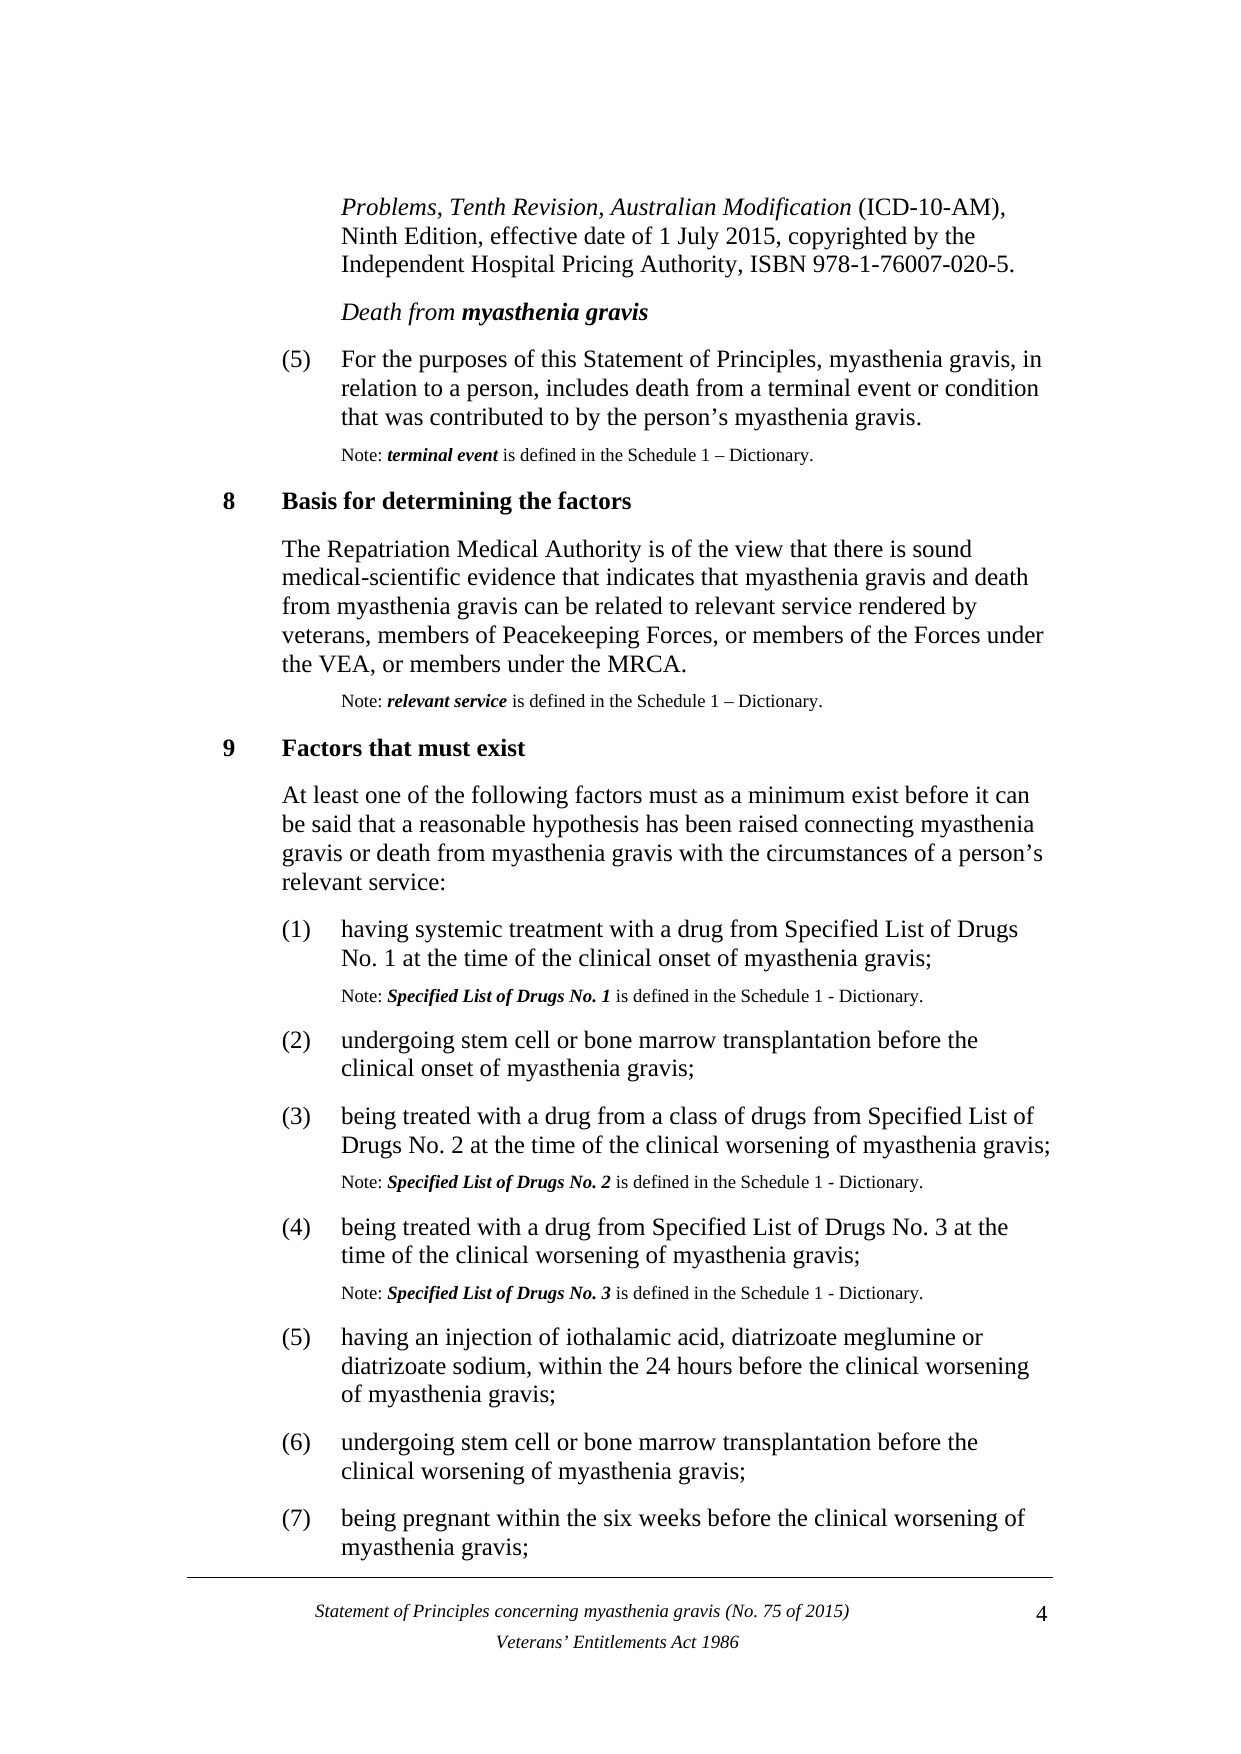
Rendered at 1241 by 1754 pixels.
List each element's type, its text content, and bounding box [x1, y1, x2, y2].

list Death from myasthenia gravis [341, 297, 1053, 326]
text being treated with a drug from Specified List of Drugs No. 3 at the time of the clinical worsening of myasthenia gravis; [282, 1212, 1053, 1269]
text having an injection of iothalamic acid, diatrizoate meglumine or diatrizoate sodium, within the 24 hours before the clinical worsening of myasthenia gravis; [282, 1322, 1053, 1408]
text Basis for determining the factors [223, 486, 1053, 515]
text For the purposes of this Statement of Principles, myasthenia gravis, in relation to a person, includes death from a terminal event or condition that was contributed to by the person’s myasthenia gravis. [282, 344, 1053, 431]
text Note: relevant service is defined in the Schedule 1 – Dictionary. [341, 690, 1053, 712]
text Note: Specified List of Drugs No. 3 is defined in the Schedule 1 - Dictionary. [341, 1282, 1053, 1303]
text having systemic treatment with a drug from Specified List of Drugs No. 1 at the time of the clinical onset of myasthenia gravis; [282, 914, 1053, 972]
text being pregnant within the six weeks before the clinical worsening of myasthenia gravis; [282, 1503, 1053, 1561]
text The Repatriation Medical Authority is of the view that there is sound medical-scientific evidence that indicates that myasthenia gravis and death from myasthenia gravis can be related to relevant service rendered by veterans, members of Peacekeeping Forces, or members of the Forces under the VEA, or members under the MRCA. [282, 534, 1053, 677]
text At least one of the following factors must as a minimum exist before it can be said that a reasonable hypothesis has been raised connecting myasthenia gravis or death from myasthenia gravis with the circumstances of a person’s relevant service: [282, 781, 1053, 896]
text undergoing stem cell or bone marrow transplantation before the clinical onset of myasthenia gravis; [282, 1025, 1053, 1082]
text Note: Specified List of Drugs No. 2 is defined in the Schedule 1 - Dictionary. [341, 1171, 1053, 1193]
text Note: terminal event is defined in the Schedule 1 – Dictionary. [341, 443, 1053, 465]
text undergoing stem cell or bone marrow transplantation before the clinical worsening of myasthenia gravis; [282, 1427, 1053, 1484]
text being treated with a drug from a class of drugs from Specified List of Drugs No. 2 at the time of the clinical worsening of myasthenia gravis; [282, 1101, 1053, 1158]
text Note: Specified List of Drugs No. 1 is defined in the Schedule 1 - Dictionary. [341, 984, 1053, 1006]
text Factors that must exist [223, 733, 1053, 762]
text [282, 192, 1053, 278]
